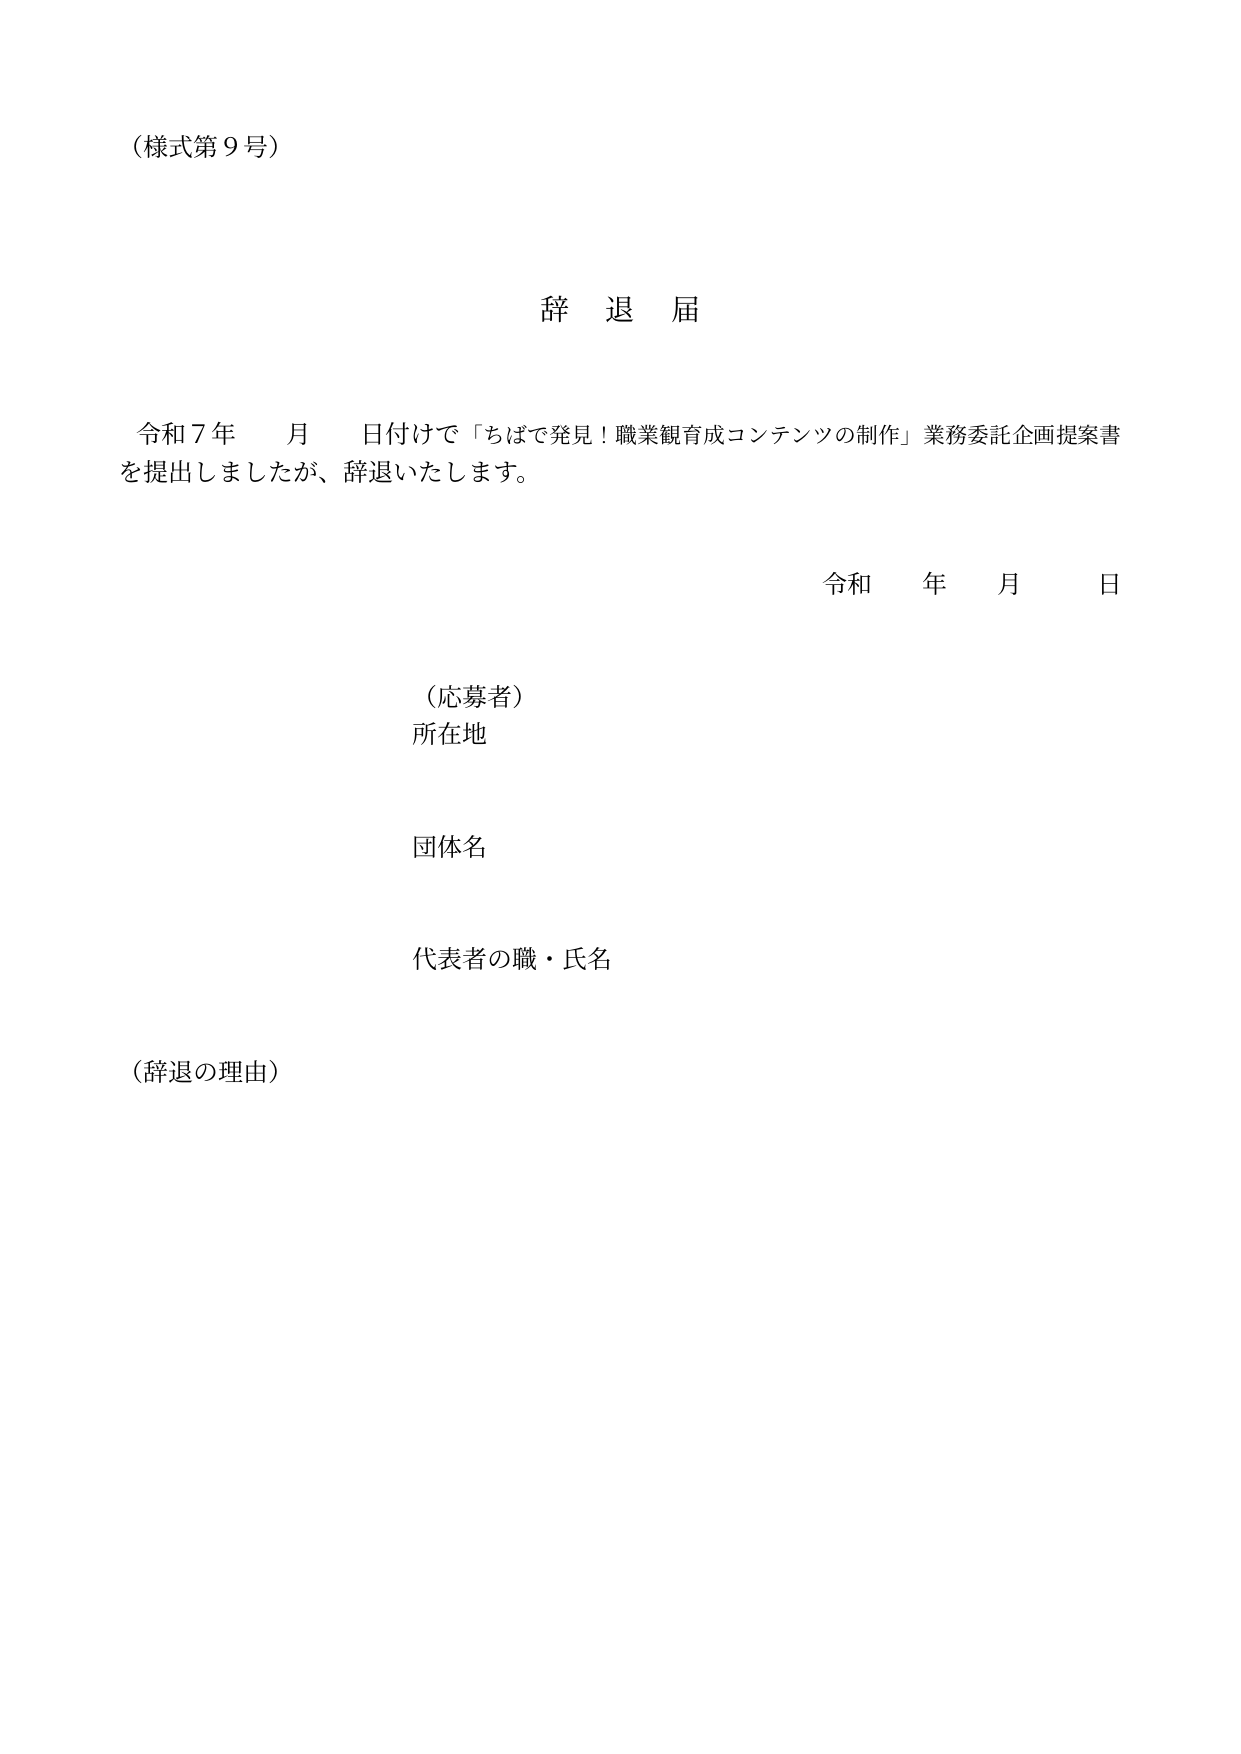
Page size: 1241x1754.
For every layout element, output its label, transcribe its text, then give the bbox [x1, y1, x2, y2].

text 辞退届 [118, 271, 1122, 346]
text 令和７年 月 日付けで「ちばで発見！職業観育成コンテンツの制作」業務委託企画提案書を提出しましたが、辞退いたします。 [118, 414, 1122, 489]
text 令和 年 月 日 [118, 564, 1122, 602]
text （様式第９号） [118, 127, 1122, 164]
text （辞退の理由） [118, 1052, 1122, 1089]
text 団体名 [118, 827, 1122, 864]
text 所在地 [118, 714, 1122, 752]
text （応募者） [118, 677, 1122, 714]
text 代表者の職・氏名 [118, 939, 1122, 977]
